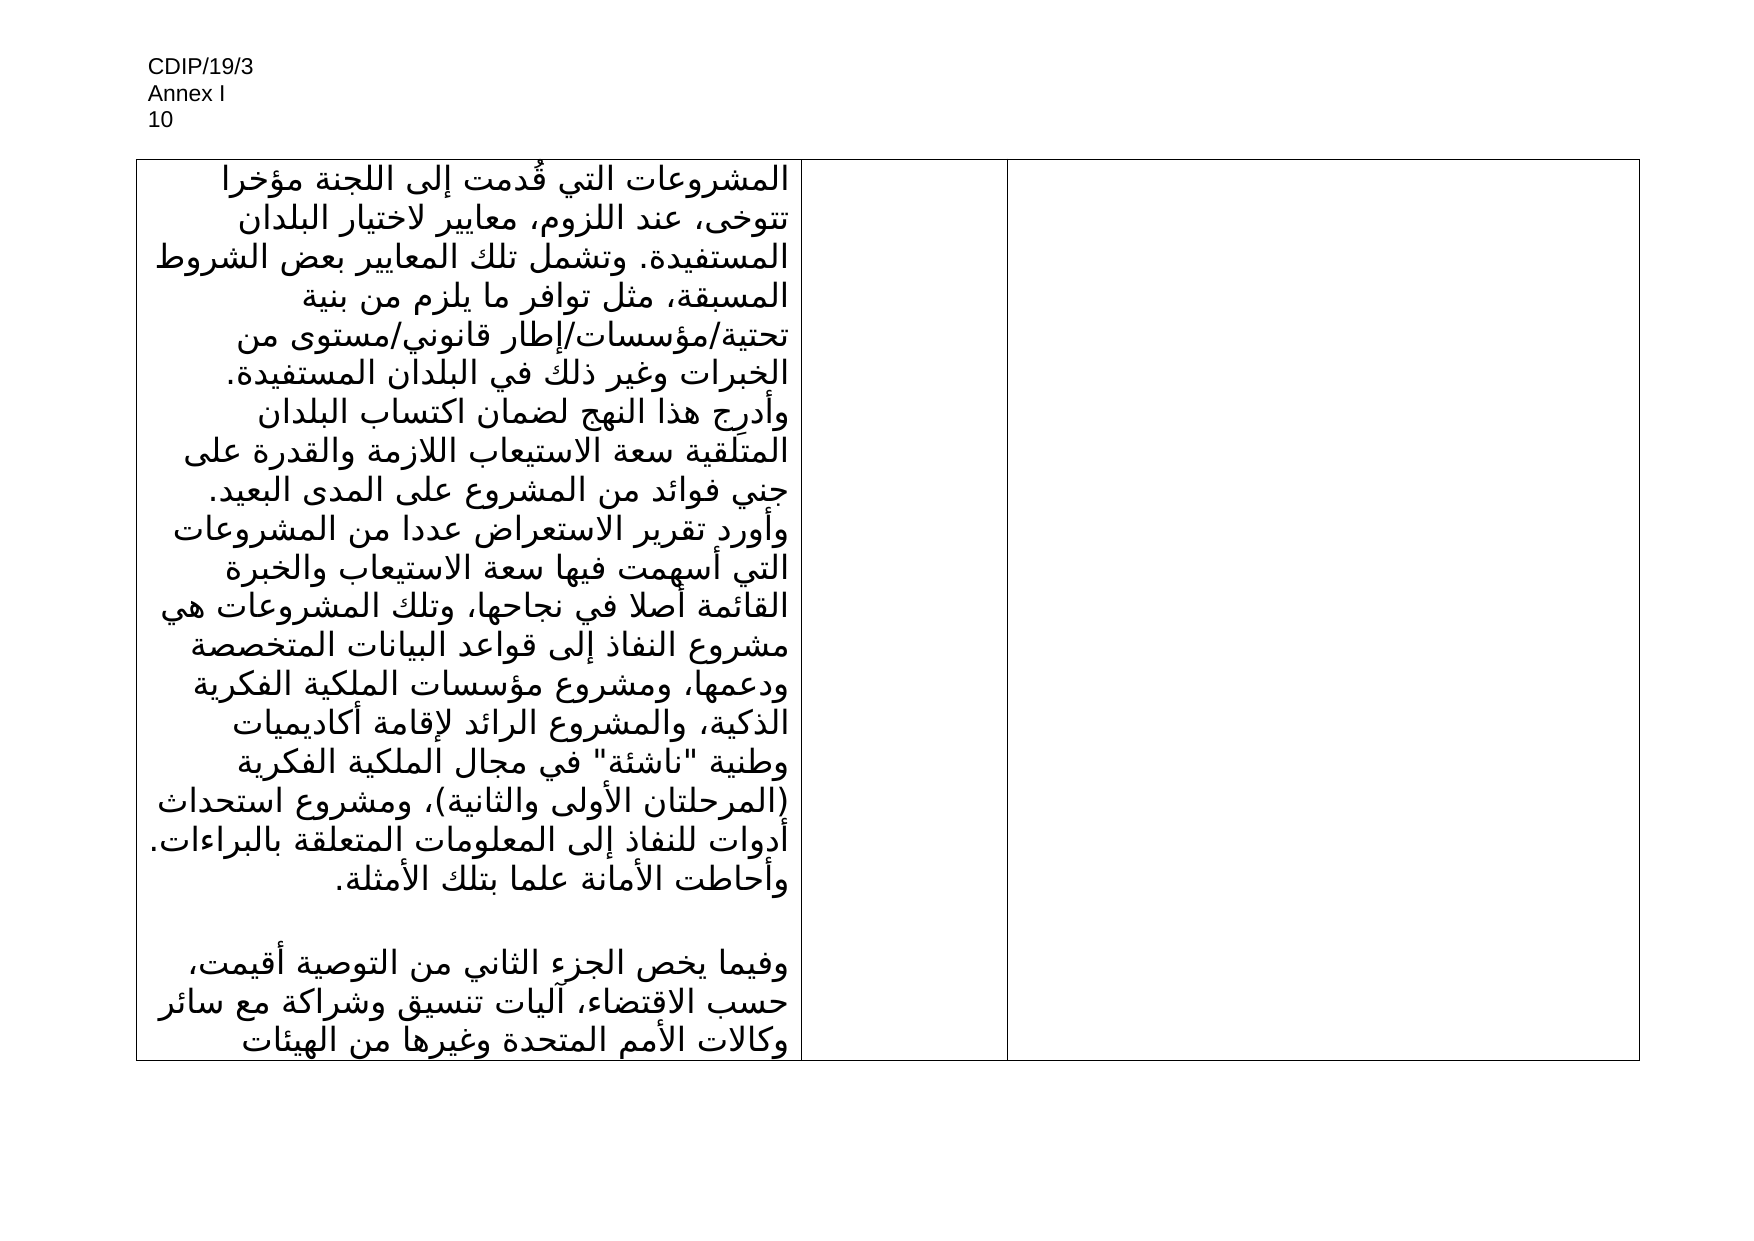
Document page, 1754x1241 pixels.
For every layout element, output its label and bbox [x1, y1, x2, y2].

table_cell [1008, 160, 1639, 1060]
table_cell [802, 160, 1007, 1060]
table_cell [137, 160, 801, 1060]
